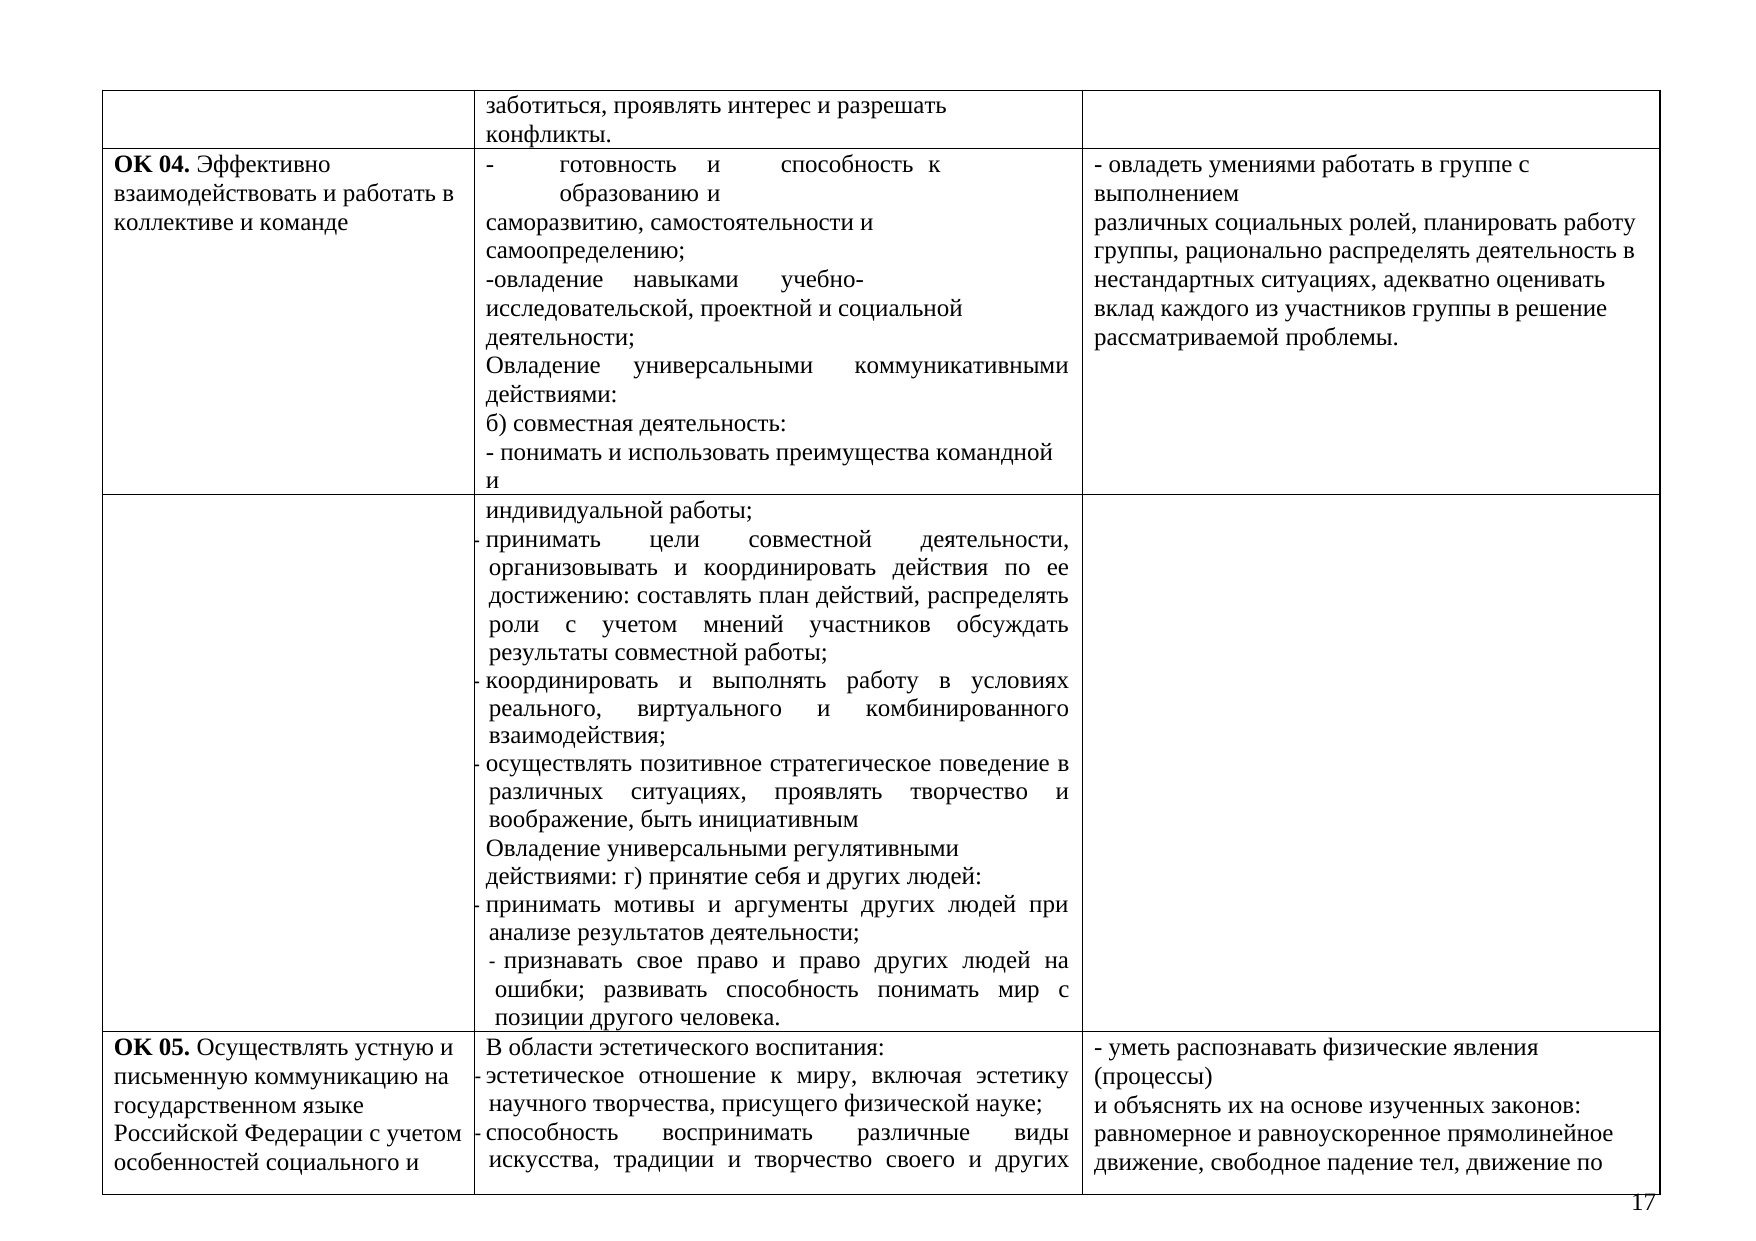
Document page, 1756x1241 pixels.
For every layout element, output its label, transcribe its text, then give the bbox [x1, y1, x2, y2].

table_cell - готовность и способность к образованию и саморазвитию, самостоятельности и самоопределению; -овладение навыками учебно-исследовательской, проектной и социальной деятельности; Овладение универсальными коммуникативными действиями: б) совместная деятельность: - понимать и использовать преимущества командной и [475, 149, 1082, 494]
table_cell - овладеть умениями работать в группе с выполнением различных социальных ролей, планировать работу группы, рационально распределять деятельность в нестандартных ситуациях, адекватно оценивать вклад каждого из участников группы в решение рассматриваемой проблемы. [1083, 149, 1659, 494]
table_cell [475, 1032, 1082, 1194]
table_cell [1083, 495, 1659, 1031]
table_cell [475, 91, 1082, 148]
table_cell [103, 91, 474, 148]
table_cell [103, 495, 474, 1031]
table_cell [1083, 1032, 1659, 1194]
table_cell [103, 1032, 474, 1194]
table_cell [1083, 91, 1659, 148]
table_cell OK 04. Эффективно взаимодействовать и работать в коллективе и команде [103, 149, 474, 494]
table_cell индивидуальной работы; принимать цели совместной деятельности, организовывать и координировать действия по ее достижению: составлять план действий, распределять роли с учетом мнений участников обсуждать результаты совместной работы; координировать и выполнять работу в условиях реального, виртуального и комбинированного взаимодействия; осуществлять позитивное стратегическое поведение в различных ситуациях, проявлять творчество и воображение, быть инициативным Овладение универсальными регулятивными действиями: г) принятие себя и других людей: принимать мотивы и аргументы других людей при анализе результатов деятельности; признавать свое право и право других людей на ошибки; развивать способность понимать мир с позиции другого человека. [475, 495, 1082, 1031]
